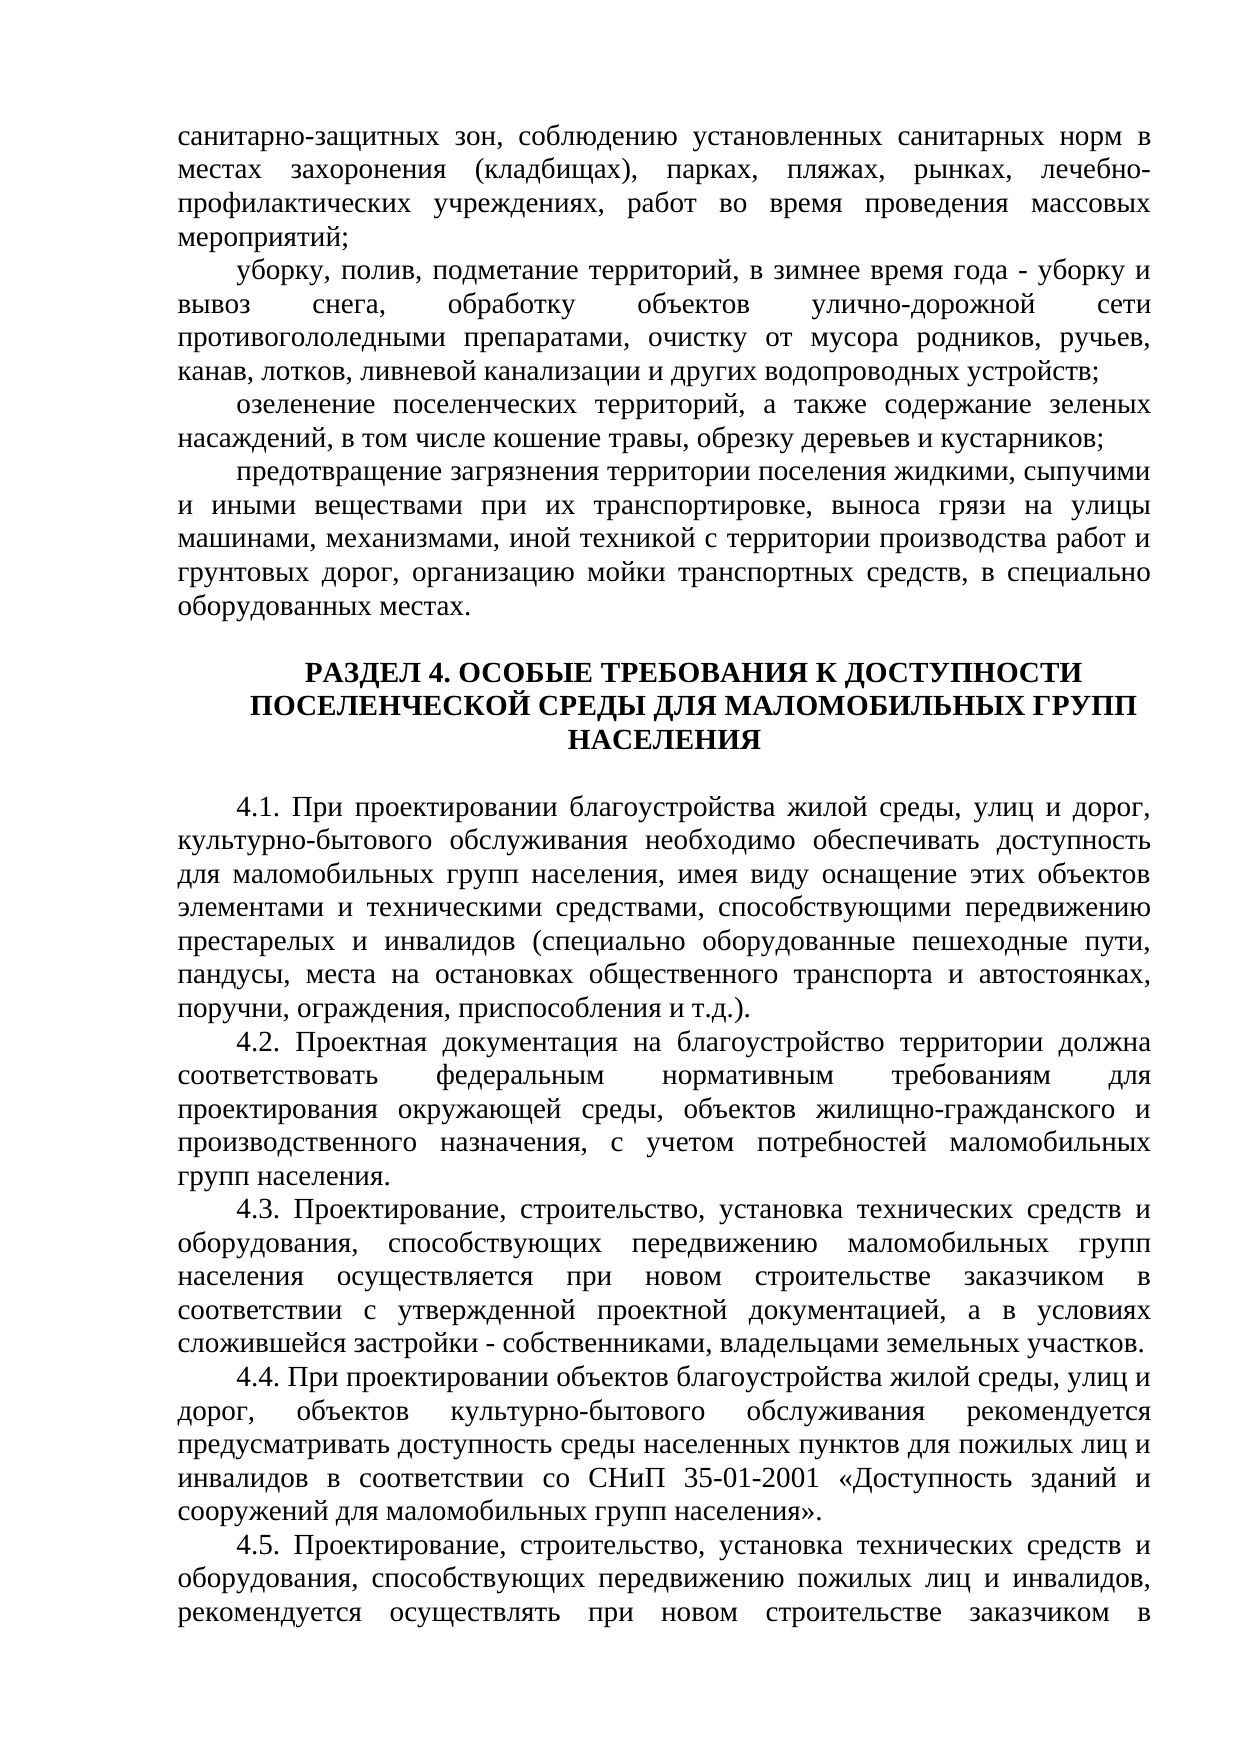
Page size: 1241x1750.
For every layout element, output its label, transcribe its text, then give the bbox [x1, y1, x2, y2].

text 4.3. Проектирование, строительство, установка технических средств и оборудования, способствующих передвижению маломобильных групп населения осуществляется при новом строительстве заказчиком в соответствии с утвержденной проектной документацией, а в условиях сложившейся застройки - собственниками, владельцами земельных участков. [177, 1191, 1152, 1359]
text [177, 1527, 1152, 1627]
text РАЗДЕЛ 4. ОСОБЫЕ ТРЕБОВАНИЯ К ДОСТУПНОСТИ [177, 655, 1152, 688]
text озеленение поселенческих территорий, а также содержание зеленых насаждений, в том числе кошение травы, обрезку деревьев и кустарников; [177, 386, 1152, 453]
text ПОСЕЛЕНЧЕСКОЙ СРЕДЫ ДЛЯ МАЛОМОБИЛЬНЫХ ГРУПП НАСЕЛЕНИЯ [177, 688, 1152, 755]
text предотвращение загрязнения территории поселения жидкими, сыпучими и иными веществами при их транспортировке, выноса грязи на улицы машинами, механизмами, иной техникой с территории производства работ и грунтовых дорог, организацию мойки транспортных средств, в специально оборудованных местах. [177, 453, 1152, 621]
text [177, 118, 1152, 252]
text уборку, полив, подметание территорий, в зимнее время года - уборку и вывоз снега, обработку объектов улично-дорожной сети противогололедными препаратами, очистку от мусора родников, ручьев, канав, лотков, ливневой канализации и других водопроводных устройств; [177, 252, 1152, 386]
text 4.2. Проектная документация на благоустройство территории должна соответствовать федеральным нормативным требованиям для проектирования окружающей среды, объектов жилищно-гражданского и производственного назначения, с учетом потребностей маломобильных групп населения. [177, 1024, 1152, 1191]
text 4.4. При проектировании объектов благоустройства жилой среды, улиц и дорог, объектов культурно-бытового обслуживания рекомендуется предусматривать доступность среды населенных пунктов для пожилых лиц и инвалидов в соответствии со СНиП 35-01-2001 «Доступность зданий и сооружений для маломобильных групп населения». [177, 1359, 1152, 1527]
text 4.1. При проектировании благоустройства жилой среды, улиц и дорог, культурно-бытового обслуживания необходимо обеспечивать доступность для маломобильных групп населения, имея виду оснащение этих объектов элементами и техническими средствами, способствующими передвижению престарелых и инвалидов (специально оборудованные пешеходные пути, пандусы, места на остановках общественного транспорта и автостоянках, поручни, ограждения, приспособления и т.д.). [177, 789, 1152, 1024]
